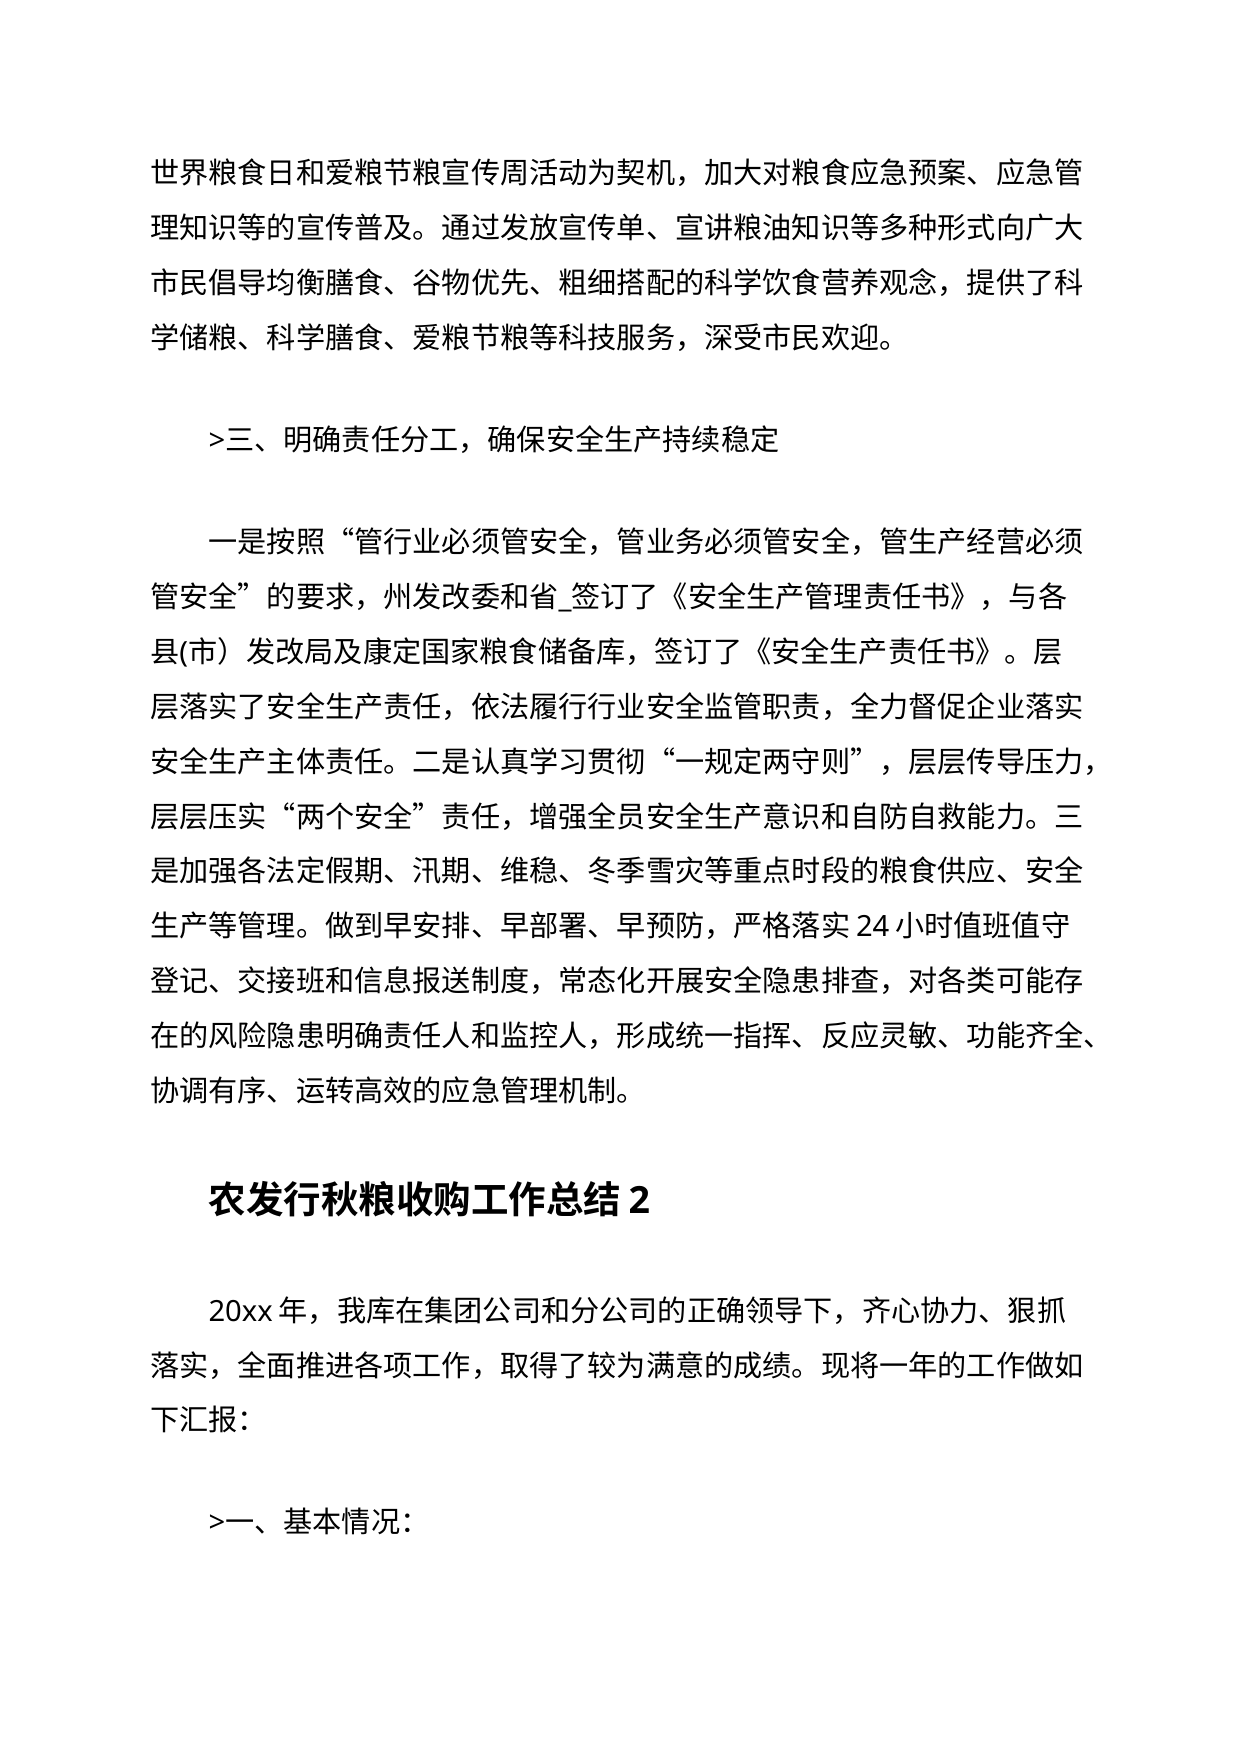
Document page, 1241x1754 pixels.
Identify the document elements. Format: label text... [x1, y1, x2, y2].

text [150, 150, 1090, 357]
text 农发行秋粮收购工作总结2 [150, 1169, 1090, 1224]
text >一、基本情况： [150, 1499, 1090, 1541]
text >三、明确责任分工，确保安全生产持续稳定 [150, 416, 1090, 459]
text 20xx年，我库在集团公司和分公司的正确领导下，齐心协力、狠抓落实，全面推进各项工作，取得了较为满意的成绩。现将一年的工作做如下汇报： [150, 1287, 1090, 1439]
text 一是按照“管行业必须管安全，管业务必须管安全，管生产经营必须管安全”的要求，州发改委和省_签订了《安全生产管理责任书》，与各县(市）发改局及康定国家粮食储备库，签订了《安全生产责任书》。层层落实了安全生产责任，依法履行行业安全监管职责，全力督促企业落实安全生产主体责任。二是认真学习贯彻“一规定两守则”，层层传导压力，层层压实“两个安全”责任，增强全员安全生产意识和自防自救能力。三是加强各法定假期、汛期、维稳、冬季雪灾等重点时段的粮食供应、安全生产等管理。做到早安排、早部署、早预防，严格落实24小时值班值守登记、交接班和信息报送制度，常态化开展安全隐患排查，对各类可能存在的风险隐患明确责任人和监控人，形成统一指挥、反应灵敏、功能齐全、协调有序、运转高效的应急管理机制。 [150, 518, 1090, 1110]
